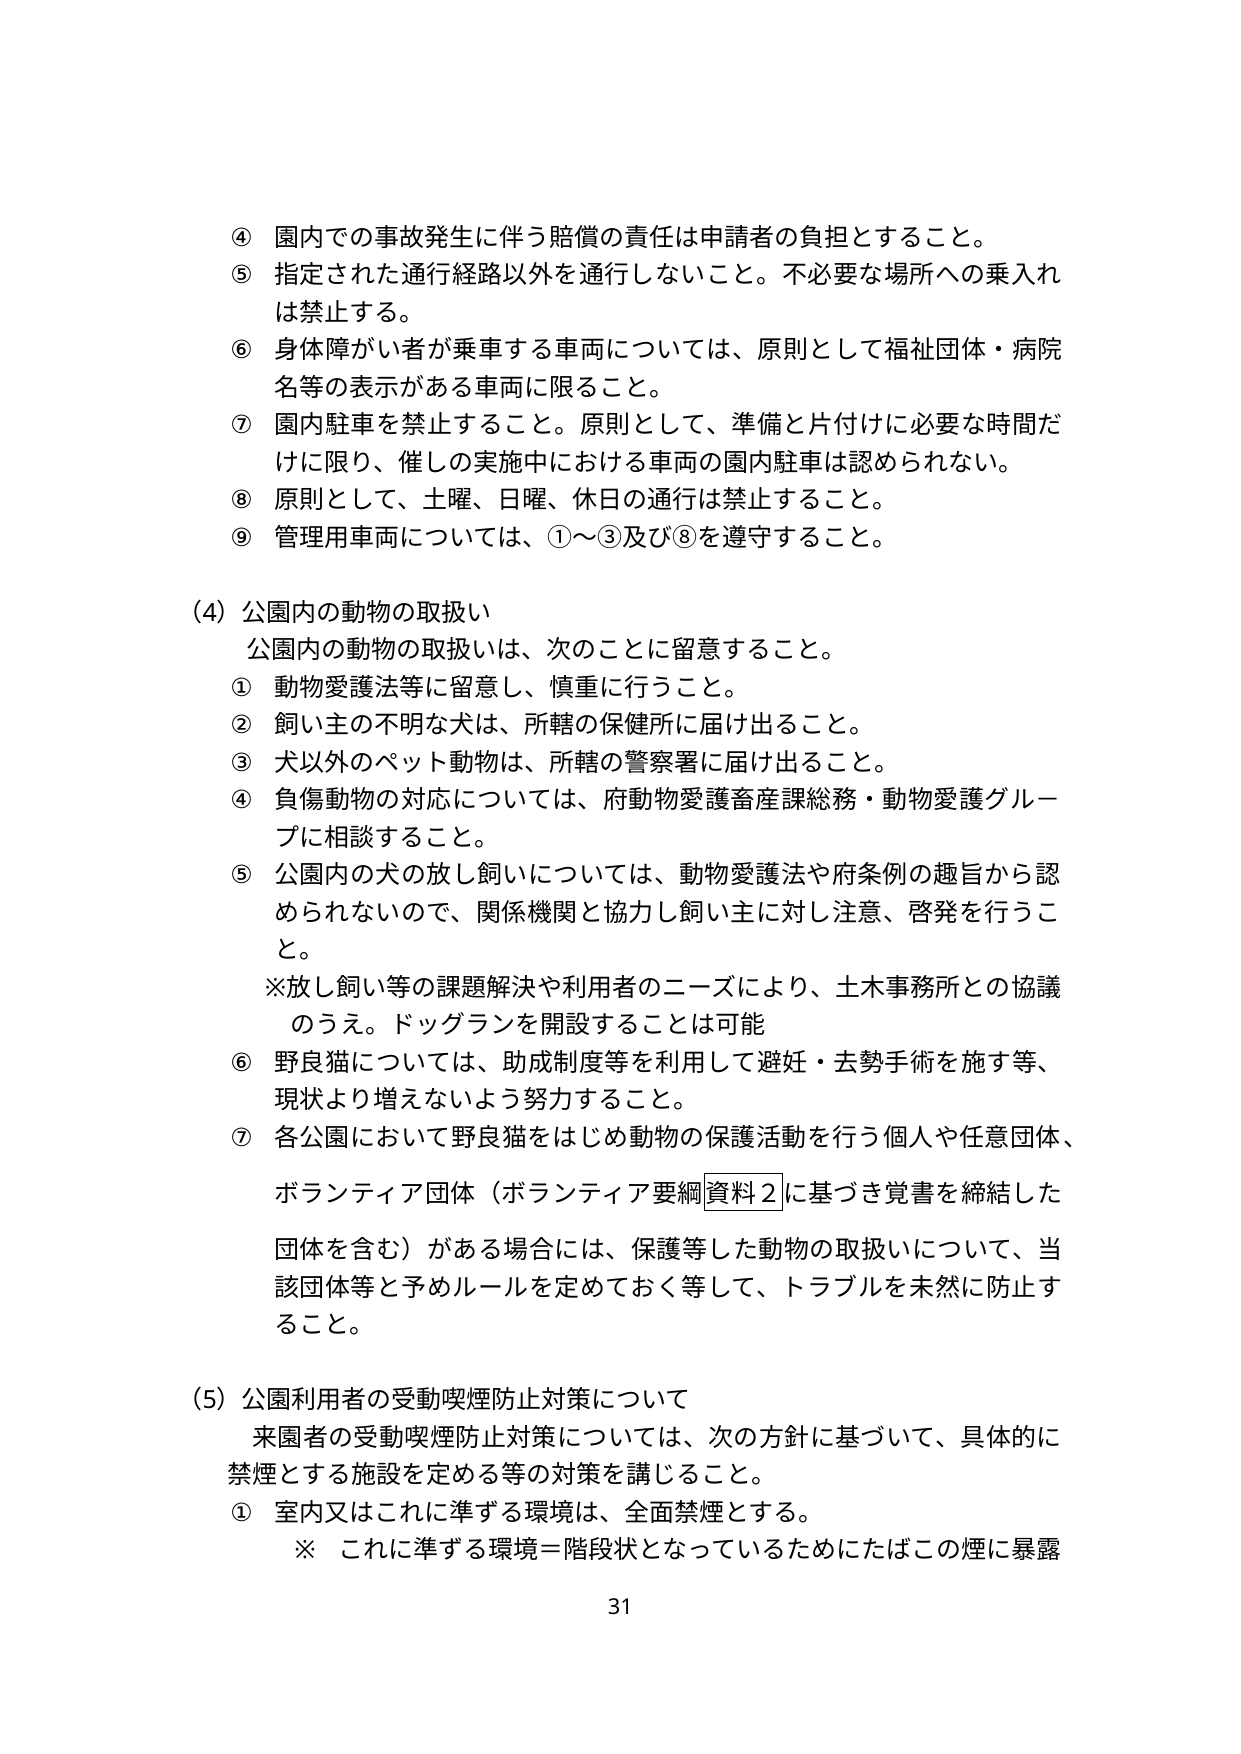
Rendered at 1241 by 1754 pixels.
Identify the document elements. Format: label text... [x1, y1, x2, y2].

list 動物愛護法等に留意し、慎重に行うこと。 [230, 667, 1063, 704]
list 身体障がい者が乗車する車両については、原則として福祉団体・病院名等の表示がある車両に限ること。 [230, 329, 1063, 404]
list 指定された通行経路以外を通行しないこと。不必要な場所への乗入れは禁止する。 [230, 254, 1063, 329]
list 園内での事故発生に伴う賠償の責任は申請者の負担とすること。 [230, 217, 1063, 254]
list 園内駐車を禁止すること。原則として、準備と片付けに必要な時間だけに限り、催しの実施中における車両の園内駐車は認められない。 [230, 404, 1063, 479]
list 飼い主の不明な犬は、所轄の保健所に届け出ること。 [230, 704, 1063, 742]
list 犬以外のペット動物は、所轄の警察署に届け出ること。 [230, 742, 1063, 779]
list 公園内の犬の放し飼いについては、動物愛護法や府条例の趣旨から認められないので、関係機関と協力し飼い主に対し注意、啓発を行うこと。 [230, 854, 1063, 967]
list 野良猫については、助成制度等を利用して避妊・去勢手術を施す等、現状より増えないよう努力すること。 [230, 1042, 1063, 1117]
list ※放し飼い等の課題解決や利用者のニーズにより、土木事務所との協議のうえ。ドッグランを開設することは可能 [265, 967, 1063, 1042]
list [294, 1529, 1063, 1567]
list 原則として、土曜、日曜、休日の通行は禁止すること。 [230, 479, 1063, 517]
list 負傷動物の対応については、府動物愛護畜産課総務・動物愛護グル－プに相談すること。 [230, 779, 1063, 854]
list 室内又はこれに準ずる環境は、全面禁煙とする。 [230, 1492, 1063, 1529]
text 来園者の受動喫煙防止対策については、次の方針に基づいて、具体的に禁煙とする施設を定める等の対策を講じること。 [227, 1417, 1063, 1492]
list 各公園において野良猫をはじめ動物の保護活動を行う個人や任意団体、ボランティア団体（ボランティア要綱資料２に基づき覚書を締結した団体を含む）がある場合には、保護等した動物の取扱いについて、当該団体等と予めルールを定めておく等して、トラブルを未然に防止すること。 [230, 1117, 1063, 1342]
text 公園内の動物の取扱いは、次のことに留意すること。 [221, 629, 1063, 667]
list 公園利用者の受動喫煙防止対策について [177, 1379, 1063, 1417]
list 管理用車両については、①～③及び⑧を遵守すること。 [230, 517, 1063, 554]
list 公園内の動物の取扱い [177, 592, 1063, 629]
